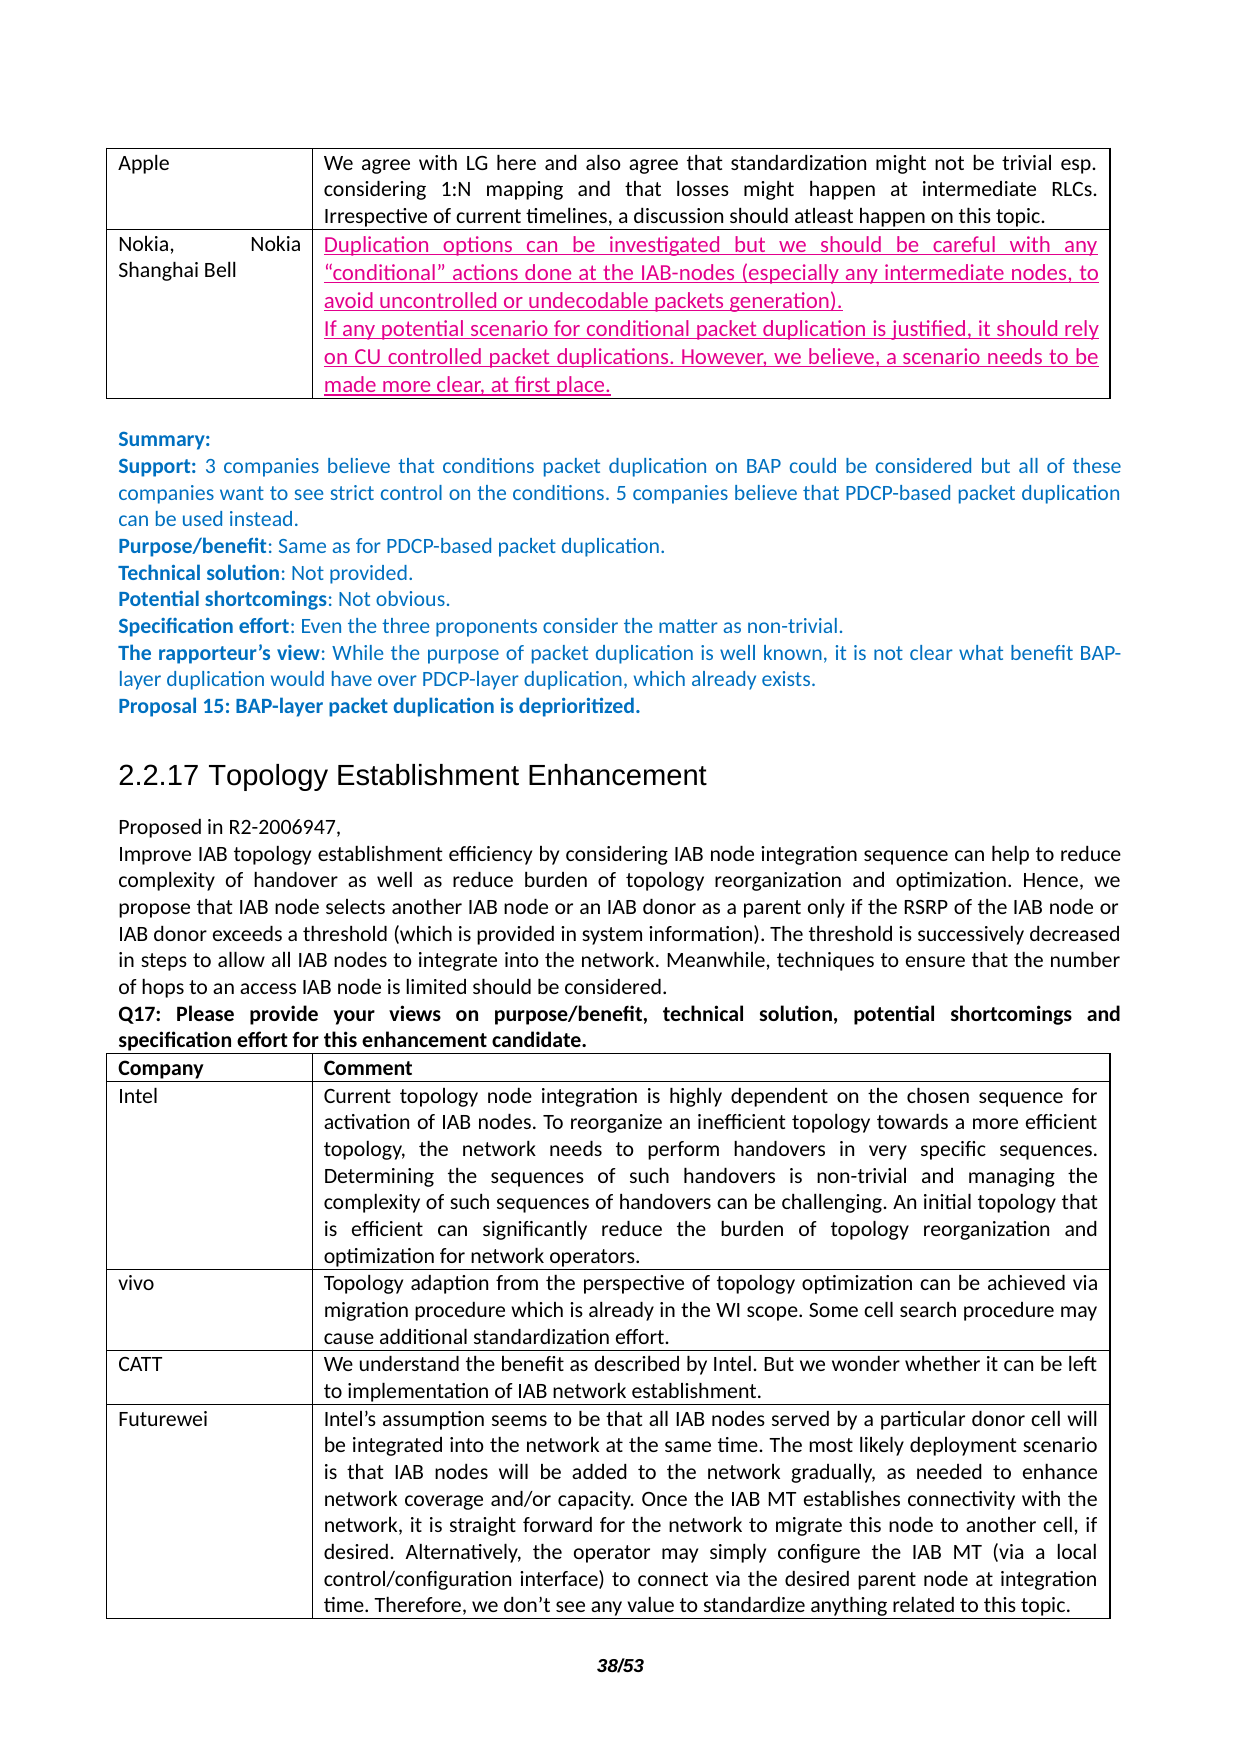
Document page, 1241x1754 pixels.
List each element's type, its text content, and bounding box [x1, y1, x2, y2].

table_cell [313, 1082, 1109, 1268]
table_cell [313, 1351, 1109, 1404]
text Specification effort: Even the three proponents consider the matter as non-trivial. [118, 612, 1122, 639]
table_cell [107, 1405, 312, 1618]
table_cell [107, 1270, 312, 1349]
table_cell [107, 149, 312, 229]
text Technical solution: Not provided. [118, 559, 1122, 586]
table_cell [313, 1405, 1109, 1618]
table_header [107, 1054, 312, 1081]
text Purpose/benefit: Same as for PDCP-based packet duplication. [118, 532, 1122, 559]
text The rapporteur’s view: While the purpose of packet duplication is well known, it is not clear what benefit BAP-layer duplication would have over PDCP-layer duplication, which already exists. [118, 639, 1122, 692]
text Support: 3 companies believe that conditions packet duplication on BAP could be considered but all of these companies want to see strict control on the conditions. 5 companies believe that PDCP-based packet duplication can be used instead. [118, 452, 1122, 532]
table_cell [107, 230, 312, 398]
text Potential shortcomings: Not obvious. [118, 586, 1122, 612]
table_cell [313, 1270, 1109, 1349]
text Summary: [118, 426, 1122, 452]
text Proposal 15: BAP-layer packet duplication is deprioritized. [118, 692, 1122, 719]
table_cell [313, 149, 1109, 229]
table_cell [313, 230, 1109, 398]
table_header [313, 1054, 1109, 1081]
table_cell [107, 1351, 312, 1404]
table_cell [107, 1082, 312, 1268]
